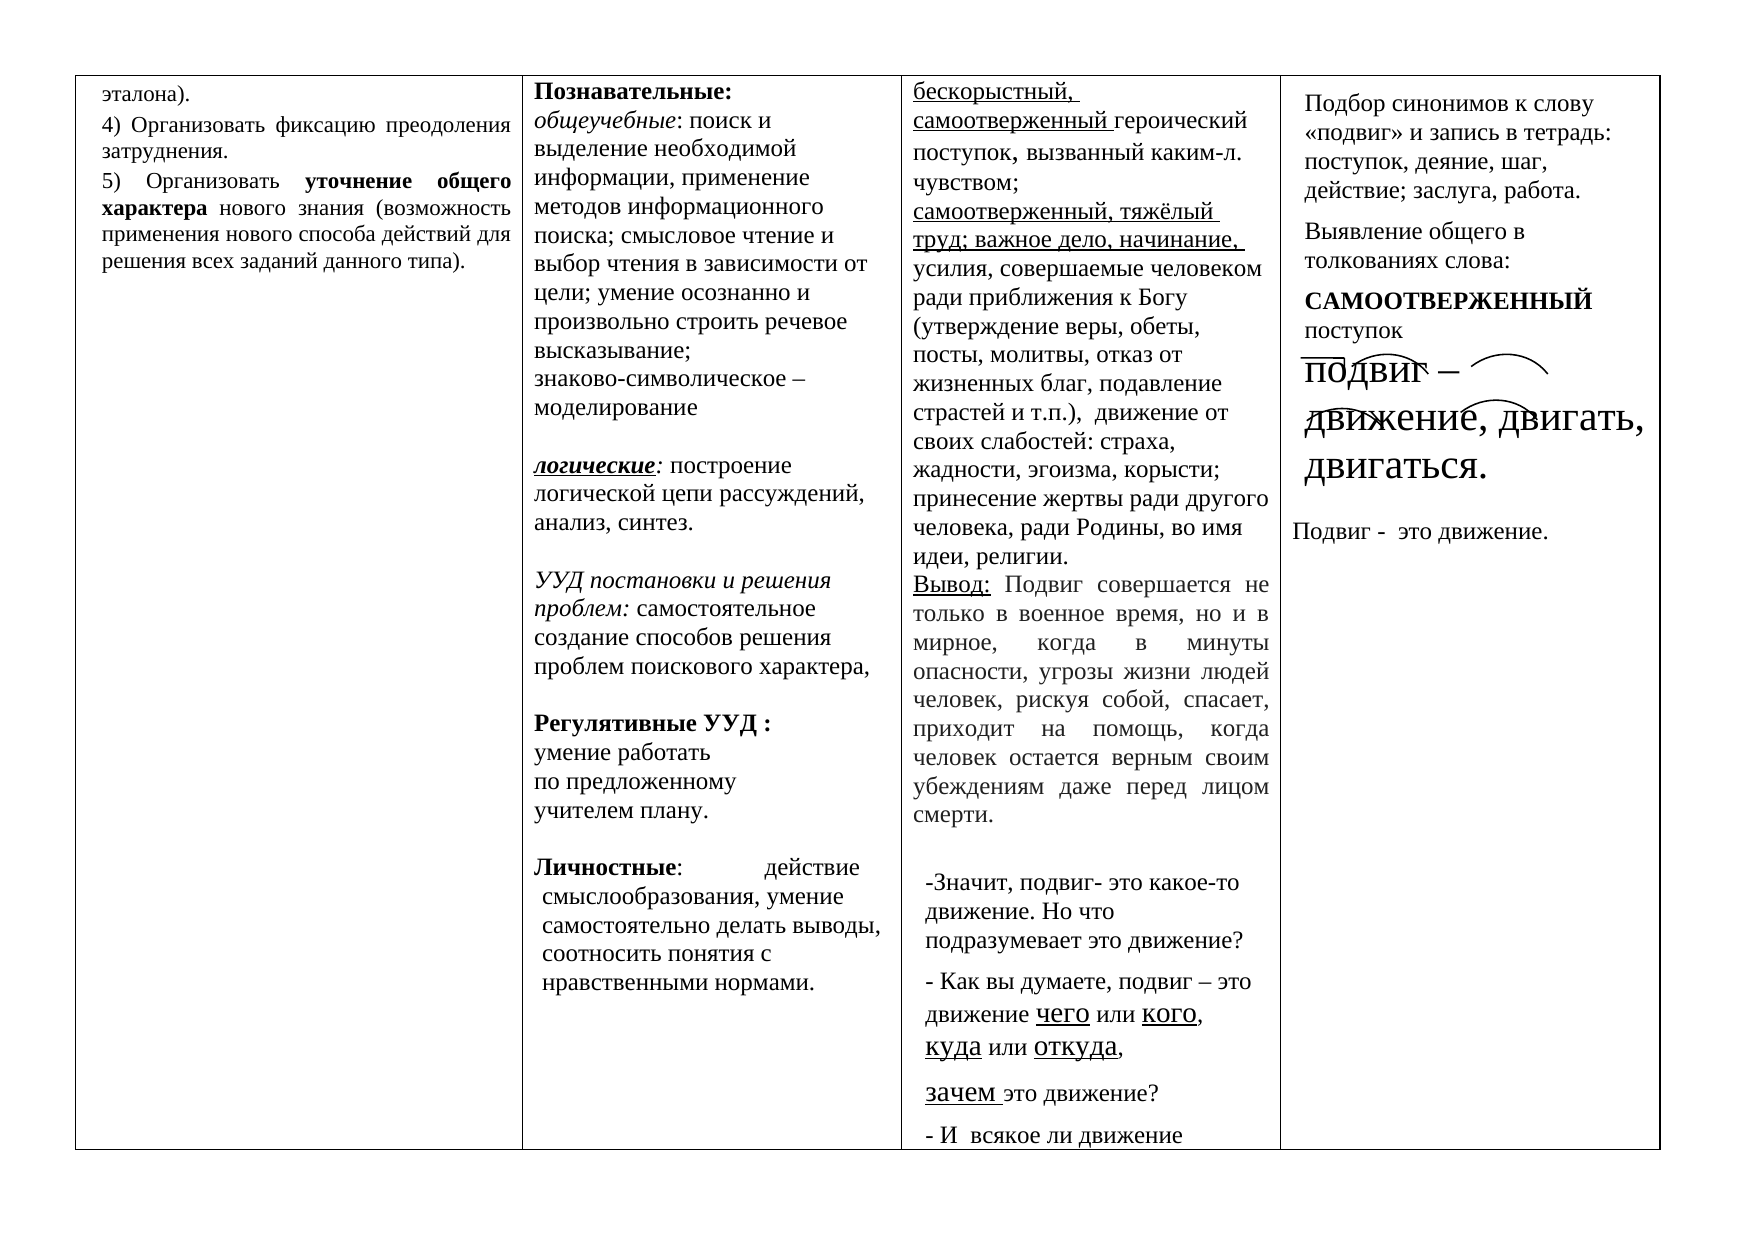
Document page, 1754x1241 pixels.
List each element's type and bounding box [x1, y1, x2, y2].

table_cell [1281, 76, 1659, 1149]
table_cell [902, 76, 1280, 1149]
table_cell [523, 76, 901, 1149]
table_cell [76, 76, 522, 1149]
